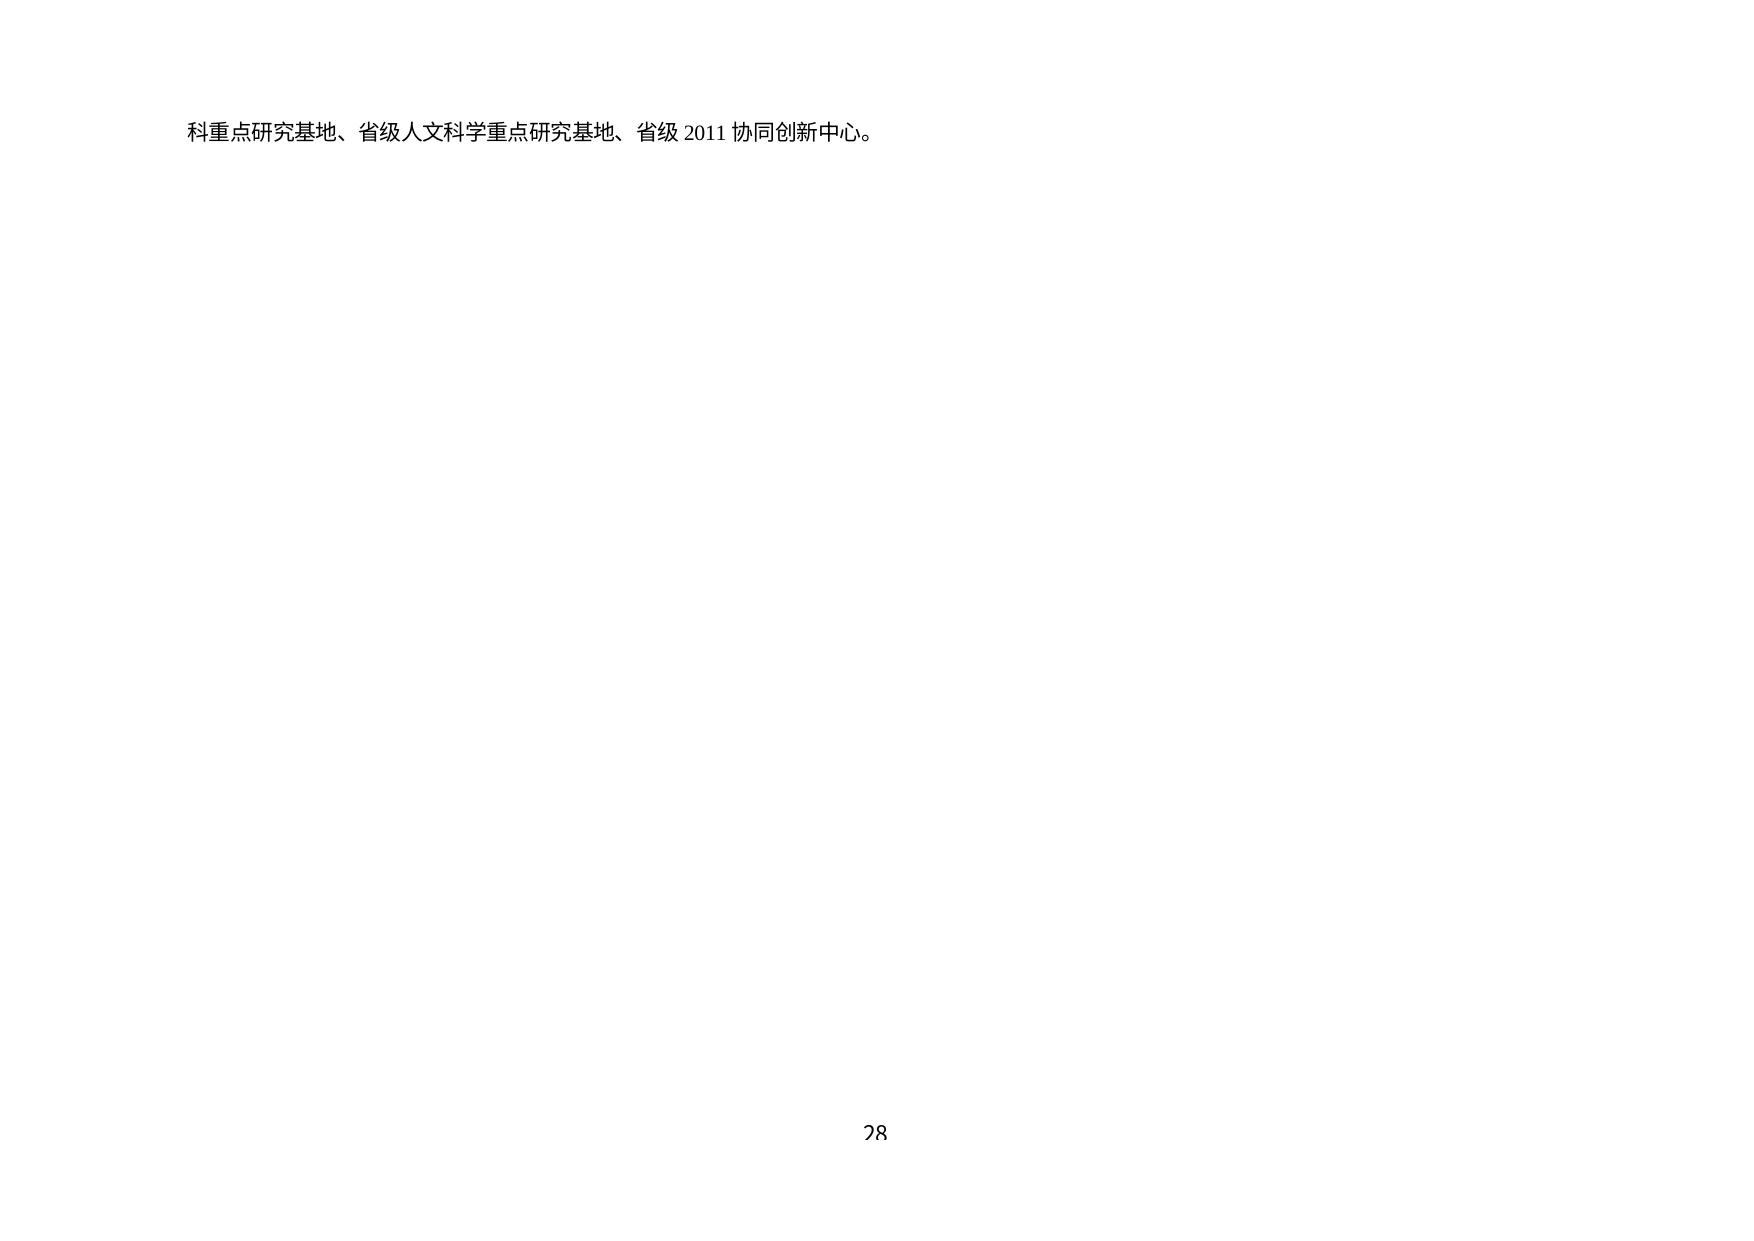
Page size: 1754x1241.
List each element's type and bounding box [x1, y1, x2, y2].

text [187, 114, 1578, 146]
